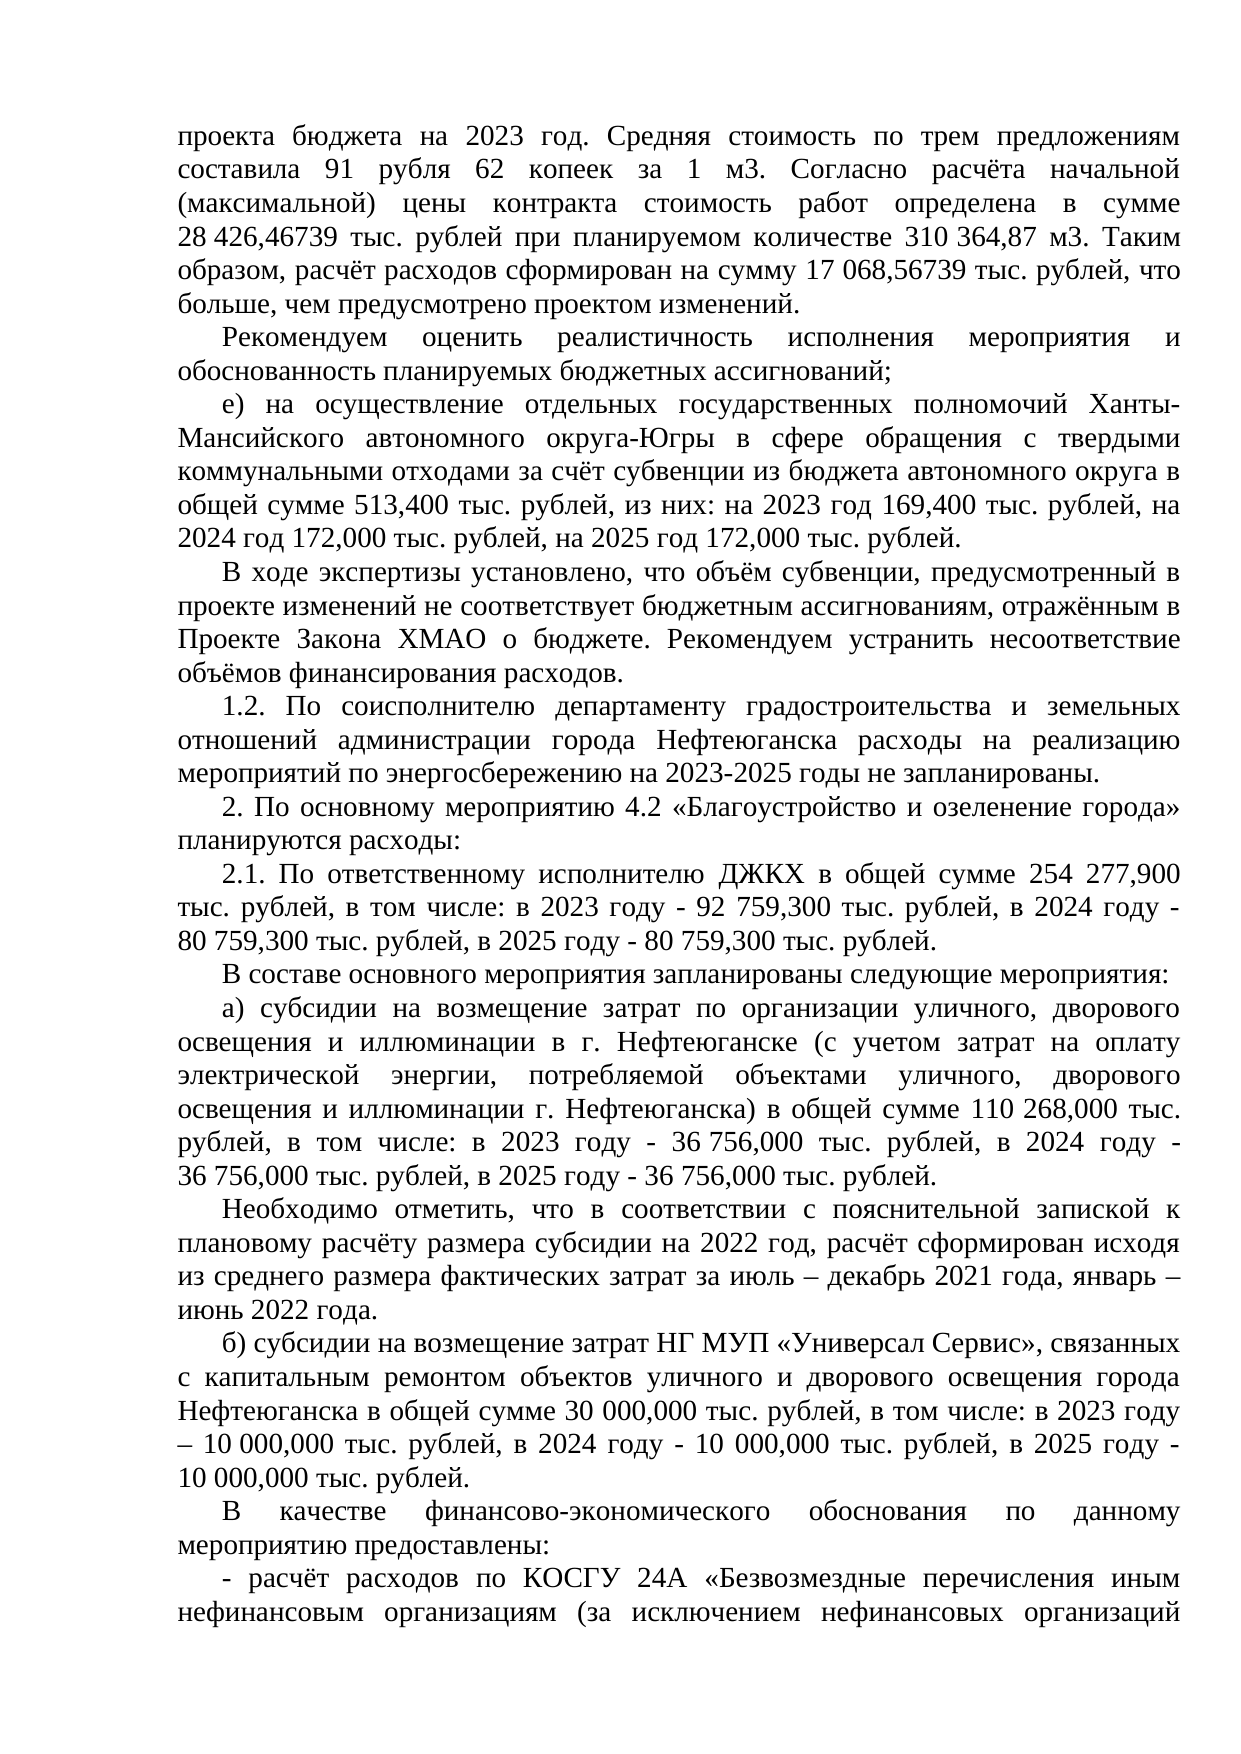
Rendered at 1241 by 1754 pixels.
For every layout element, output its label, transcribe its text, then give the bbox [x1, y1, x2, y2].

text В составе основного мероприятия запланированы следующие мероприятия: [177, 957, 1181, 990]
text Необходимо отметить, что в соответствии с пояснительной запиской к плановому расчёту размера субсидии на 2022 год, расчёт сформирован исходя из среднего размера фактических затрат за июль – декабрь 2021 года, январь – июнь 2022 года. [177, 1191, 1181, 1326]
text б) субсидии на возмещение затрат НГ МУП «Универсал Сервис», связанных с капитальным ремонтом объектов уличного и дворового освещения города Нефтеюганска в общей сумме 30 000,000 тыс. рублей, в том числе: в 2023 году – 10 000,000 тыс. рублей, в 2024 году - 10 000,000 тыс. рублей, в 2025 году - 10 000,000 тыс. рублей. [177, 1326, 1181, 1493]
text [177, 118, 1181, 319]
text 2.1. По ответственному исполнителю ДЖКХ в общей сумме 254 277,900 тыс. рублей, в том числе: в 2023 году - 92 759,300 тыс. рублей, в 2024 году - 80 759,300 тыс. рублей, в 2025 году - 80 759,300 тыс. рублей. [177, 856, 1181, 957]
text е) на осуществление отдельных государственных полномочий Ханты-Мансийского автономного округа-Югры в сфере обращения с твердыми коммунальными отходами за счёт субвенции из бюджета автономного округа в общей сумме 513,400 тыс. рублей, из них: на 2023 год 169,400 тыс. рублей, на 2024 год 172,000 тыс. рублей, на 2025 год 172,000 тыс. рублей. [177, 386, 1181, 554]
text 2. По основному мероприятию 4.2 «Благоустройство и озеленение города» планируются расходы: [177, 789, 1181, 856]
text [177, 1560, 1181, 1627]
text 1.2. По соисполнителю департаменту градостроительства и земельных отношений администрации города Нефтеюганска расходы на реализацию мероприятий по энергосбережению на 2023-2025 годы не запланированы. [177, 688, 1181, 789]
text Рекомендуем оценить реалистичность исполнения мероприятия и обоснованность планируемых бюджетных ассигнований; [177, 319, 1181, 386]
text В ходе экспертизы установлено, что объём субвенции, предусмотренный в проекте изменений не соответствует бюджетным ассигнованиям, отражённым в Проекте Закона ХМАО о бюджете. Рекомендуем устранить несоответствие объёмов финансирования расходов. [177, 554, 1181, 688]
text В качестве финансово-экономического обоснования по данному мероприятию предоставлены: [177, 1493, 1181, 1560]
text а) субсидии на возмещение затрат по организации уличного, дворового освещения и иллюминации в г. Нефтеюганске (с учетом затрат на оплату электрической энергии, потребляемой объектами уличного, дворового освещения и иллюминации г. Нефтеюганска) в общей сумме 110 268,000 тыс. рублей, в том числе: в 2023 году - 36 756,000 тыс. рублей, в 2024 году - 36 756,000 тыс. рублей, в 2025 году - 36 756,000 тыс. рублей. [177, 990, 1181, 1191]
